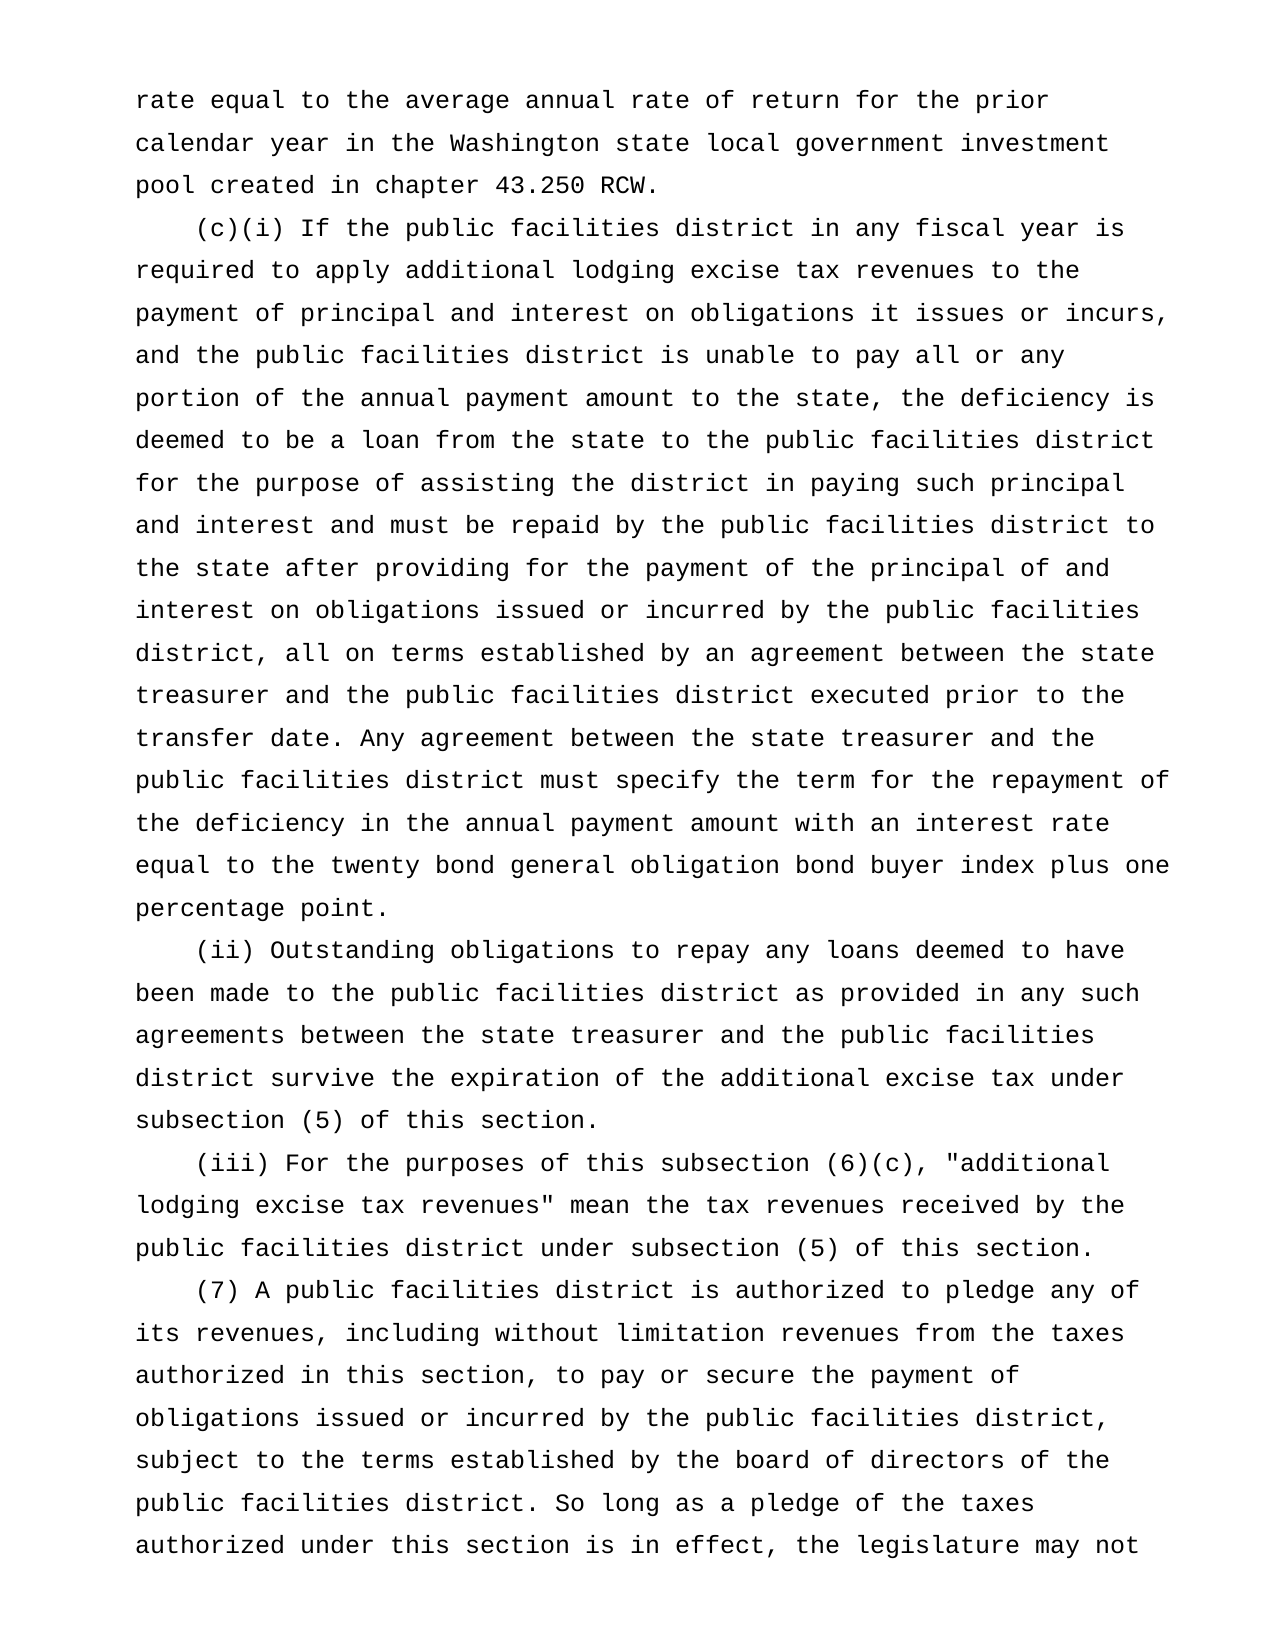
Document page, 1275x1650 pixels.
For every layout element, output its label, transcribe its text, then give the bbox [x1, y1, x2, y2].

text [135, 1265, 1170, 1562]
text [135, 75, 1170, 202]
text (iii) For the purposes of this subsection (6)(c), "additional lodging excise tax revenues" mean the tax revenues received by the public facilities district under subsection (5) of this section. [135, 1137, 1170, 1265]
text (c)(i) If the public facilities district in any fiscal year is required to apply additional lodging excise tax revenues to the payment of principal and interest on obligations it issues or incurs, and the public facilities district is unable to pay all or any portion of the annual payment amount to the state, the deficiency is deemed to be a loan from the state to the public facilities district for the purpose of assisting the district in paying such principal and interest and must be repaid by the public facilities district to the state after providing for the payment of the principal of and interest on obligations issued or incurred by the public facilities district, all on terms established by an agreement between the state treasurer and the public facilities district executed prior to the transfer date. Any agreement between the state treasurer and the public facilities district must specify the term for the repayment of the deficiency in the annual payment amount with an interest rate equal to the twenty bond general obligation bond buyer index plus one percentage point. [135, 202, 1170, 925]
text (ii) Outstanding obligations to repay any loans deemed to have been made to the public facilities district as provided in any such agreements between the state treasurer and the public facilities district survive the expiration of the additional excise tax under subsection (5) of this section. [135, 925, 1170, 1137]
